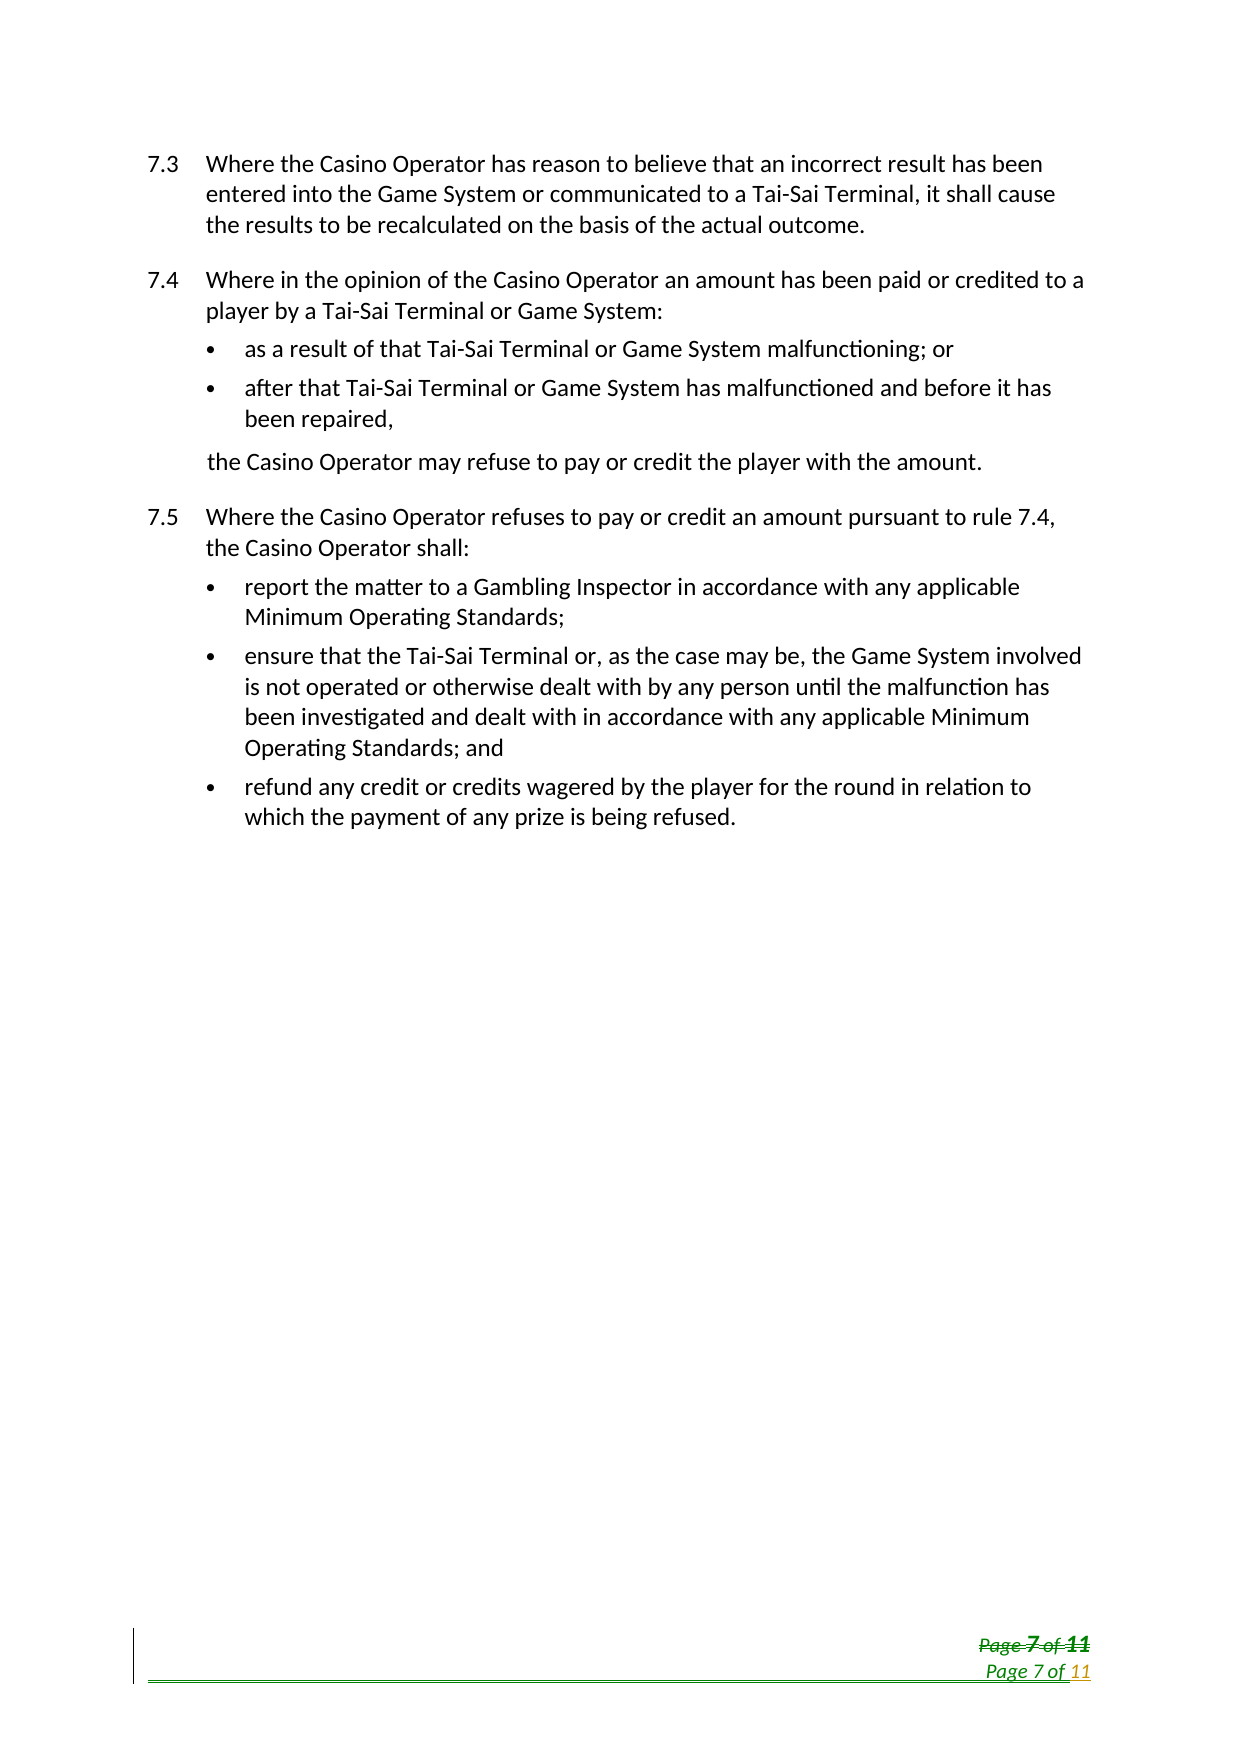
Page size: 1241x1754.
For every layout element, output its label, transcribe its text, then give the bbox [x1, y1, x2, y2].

list after that Tai-Sai Terminal or Game System has malfunctioned and before it has been repaired, [207, 372, 1092, 433]
text 7.3 Where the Casino Operator has reason to believe that an incorrect result has been entered into the Game System or communicated to a Tai-Sai Terminal, it shall cause the results to be recalculated on the basis of the actual outcome. [147, 148, 1092, 239]
text 7.5 Where the Casino Operator refuses to pay or credit an amount pursuant to rule 7.4, the Casino Operator shall: [147, 502, 1092, 563]
text the Casino Operator may refuse to pay or credit the player with the amount. [148, 446, 1092, 477]
list refund any credit or credits wagered by the player for the round in relation to which the payment of any prize is being refused. [207, 771, 1092, 832]
list ensure that the Tai-Sai Terminal or, as the case may be, the Game System involved is not operated or otherwise dealt with by any person until the malfunction has been investigated and dealt with in accordance with any applicable Minimum Operating Standards; and [207, 640, 1092, 762]
list report the matter to a Gambling Inspector in accordance with any applicable Minimum Operating Standards; [207, 571, 1092, 632]
text 7.4 Where in the opinion of the Casino Operator an amount has been paid or credited to a player by a Tai-Sai Terminal or Game System: [147, 264, 1092, 325]
list as a result of that Tai-Sai Terminal or Game System malfunctioning; or [207, 334, 1092, 364]
